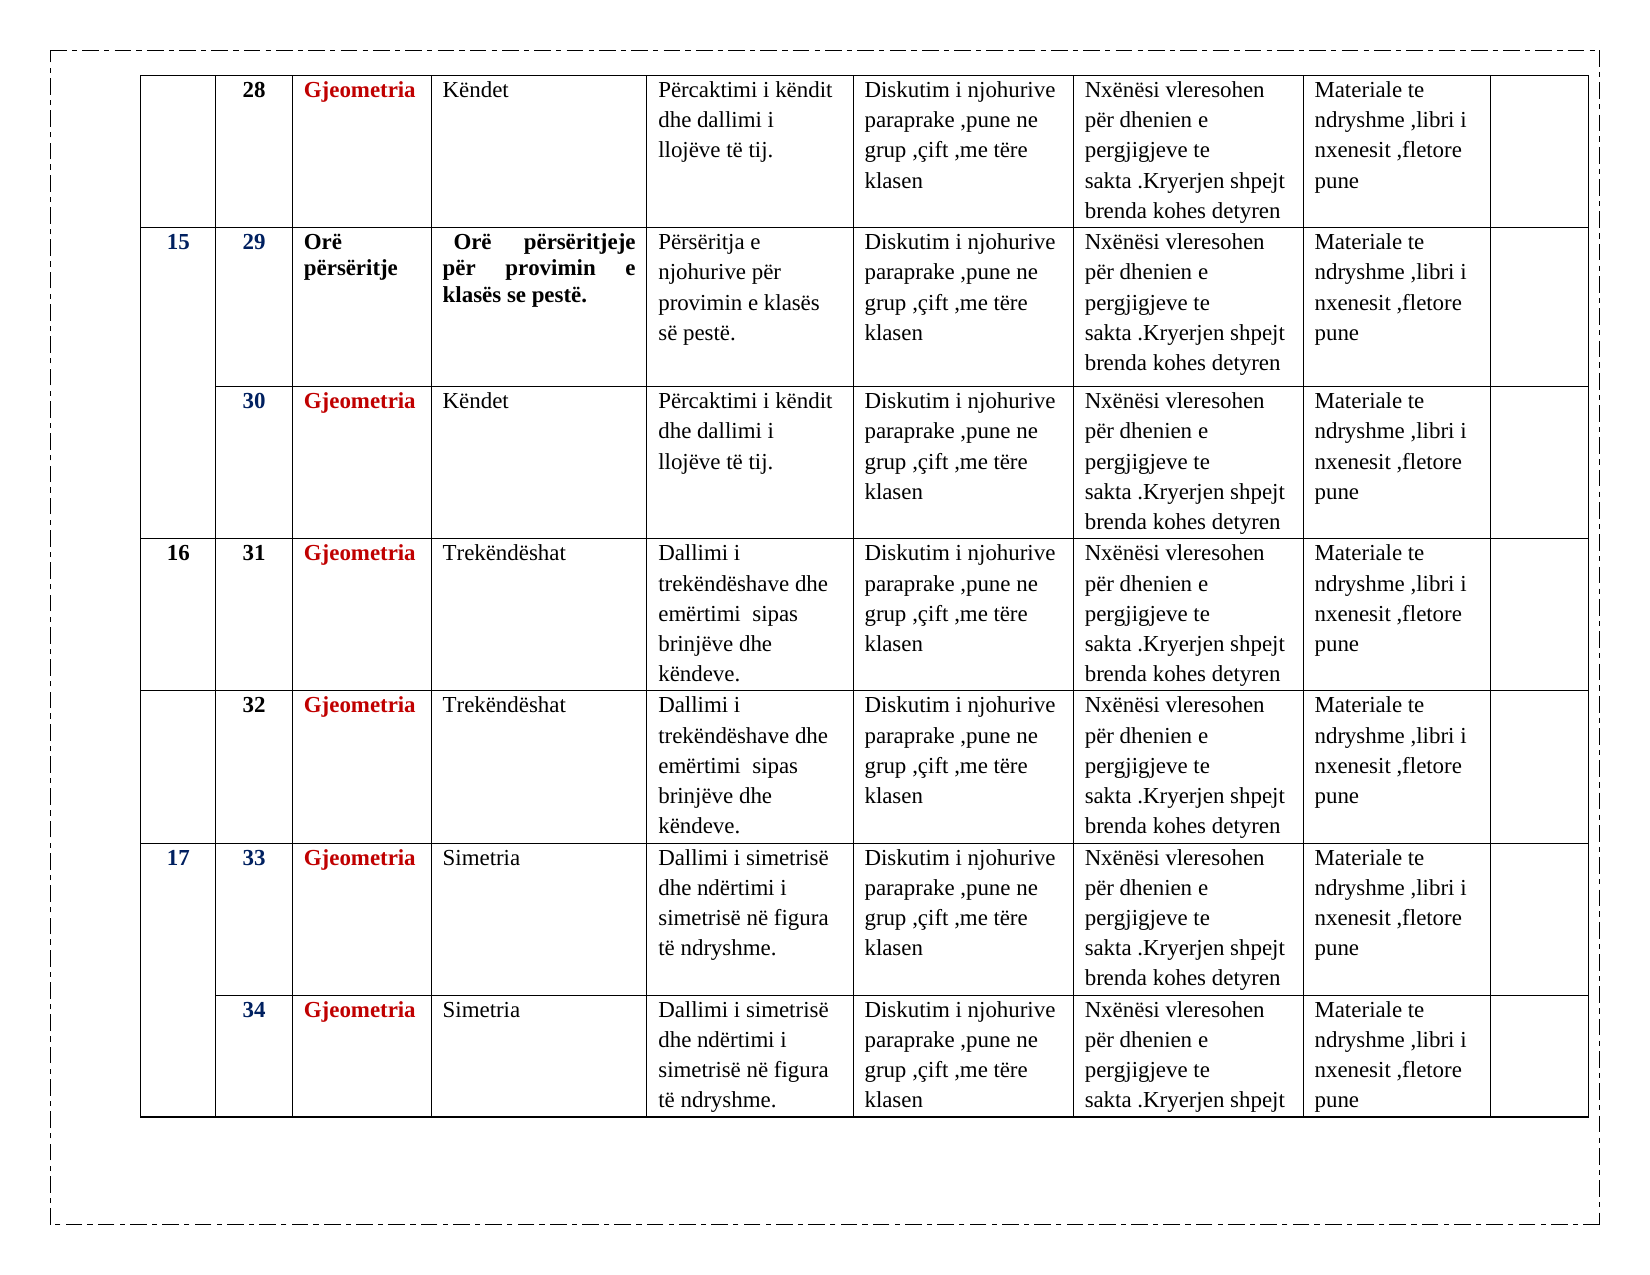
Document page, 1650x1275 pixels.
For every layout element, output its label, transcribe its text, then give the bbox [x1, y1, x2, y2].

table_cell Gjeometria [293, 539, 431, 690]
table_cell [1491, 539, 1588, 690]
table_cell Simetria [432, 996, 646, 1116]
table_cell [1491, 76, 1588, 227]
table_cell Përcaktimi i këndit dhe dallimi i llojëve të tij. [647, 76, 853, 227]
table_cell Gjeometria [293, 844, 431, 994]
table_cell 31 [216, 539, 292, 690]
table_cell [854, 996, 1073, 1116]
table_cell Dallimi i simetrisë dhe ndërtimi i simetrisë në figura të ndryshme. [647, 844, 853, 994]
table_cell Nxënësi vleresohen për dhenien e pergjigjeve te sakta .Kryerjen shpejt brenda kohes detyren [1074, 387, 1303, 538]
table_cell Trekëndëshat [432, 539, 646, 690]
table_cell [1304, 996, 1490, 1116]
table_cell [141, 691, 215, 842]
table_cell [854, 76, 1073, 227]
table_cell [647, 996, 853, 1116]
table_cell Këndet [432, 76, 646, 227]
table_cell Gjeometria [293, 387, 431, 538]
table_cell Dallimi i trekëndëshave dhe emërtimi sipas brinjëve dhe këndeve. [647, 539, 853, 690]
table_cell Nxënësi vleresohen për dhenien e pergjigjeve te sakta .Kryerjen shpejt brenda kohes detyren [1074, 228, 1303, 386]
table_cell Gjeometria [293, 996, 431, 1116]
table_cell Nxënësi vleresohen për dhenien e pergjigjeve te sakta .Kryerjen shpejt brenda kohes detyren [1074, 539, 1303, 690]
table_cell Gjeometria [293, 76, 431, 227]
table_cell Përcaktimi i këndit dhe dallimi i llojëve të tij. [647, 387, 853, 538]
table_cell 15 [141, 228, 215, 538]
table_cell Materiale te ndryshme ,libri i nxenesit ,fletore pune [1304, 691, 1490, 842]
table_cell 16 [141, 539, 215, 690]
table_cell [1074, 76, 1303, 227]
table_cell Nxënësi vleresohen për dhenien e pergjigjeve te sakta .Kryerjen shpejt brenda kohes detyren [1074, 691, 1303, 842]
table_cell Materiale te ndryshme ,libri i nxenesit ,fletore pune [1304, 228, 1490, 386]
table_cell [1491, 387, 1588, 538]
table_cell [141, 76, 215, 227]
table_cell Diskutim i njohurive paraprake ,pune ne grup ,çift ,me tëre klasen [854, 539, 1073, 690]
table_cell 34 [216, 996, 292, 1116]
table_cell Diskutim i njohurive paraprake ,pune ne grup ,çift ,me tëre klasen [854, 691, 1073, 842]
table_cell 32 [216, 691, 292, 842]
table_cell [1491, 228, 1588, 386]
table_cell Diskutim i njohurive paraprake ,pune ne grup ,çift ,me tëre klasen [854, 387, 1073, 538]
table_cell [1491, 844, 1588, 994]
table_cell [1491, 996, 1588, 1116]
table_cell Orë përsëritje [293, 228, 431, 386]
table_cell Orë përsëritjeje për provimin e klasës se pestë. [432, 228, 646, 386]
table_cell Dallimi i trekëndëshave dhe emërtimi sipas brinjëve dhe këndeve. [647, 691, 853, 842]
table_cell 29 [216, 228, 292, 386]
table_cell Përsëritja e njohurive për provimin e klasës së pestë. [647, 228, 853, 386]
table_cell Këndet [432, 387, 646, 538]
table_cell 28 [216, 76, 292, 227]
table_cell [1491, 691, 1588, 842]
table_cell Diskutim i njohurive paraprake ,pune ne grup ,çift ,me tëre klasen [854, 844, 1073, 994]
table_cell Trekëndëshat [432, 691, 646, 842]
table_cell Materiale te ndryshme ,libri i nxenesit ,fletore pune [1304, 387, 1490, 538]
table_cell Simetria [432, 844, 646, 994]
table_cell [1074, 996, 1303, 1116]
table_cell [1304, 76, 1490, 227]
table_cell 33 [216, 844, 292, 994]
table_cell 30 [216, 387, 292, 538]
table_cell Diskutim i njohurive paraprake ,pune ne grup ,çift ,me tëre klasen [854, 228, 1073, 386]
table_cell Materiale te ndryshme ,libri i nxenesit ,fletore pune [1304, 844, 1490, 994]
table_cell Materiale te ndryshme ,libri i nxenesit ,fletore pune [1304, 539, 1490, 690]
table_cell Nxënësi vleresohen për dhenien e pergjigjeve te sakta .Kryerjen shpejt brenda kohes detyren [1074, 844, 1303, 994]
table_cell Gjeometria [293, 691, 431, 842]
table_cell 17 [141, 844, 215, 1116]
